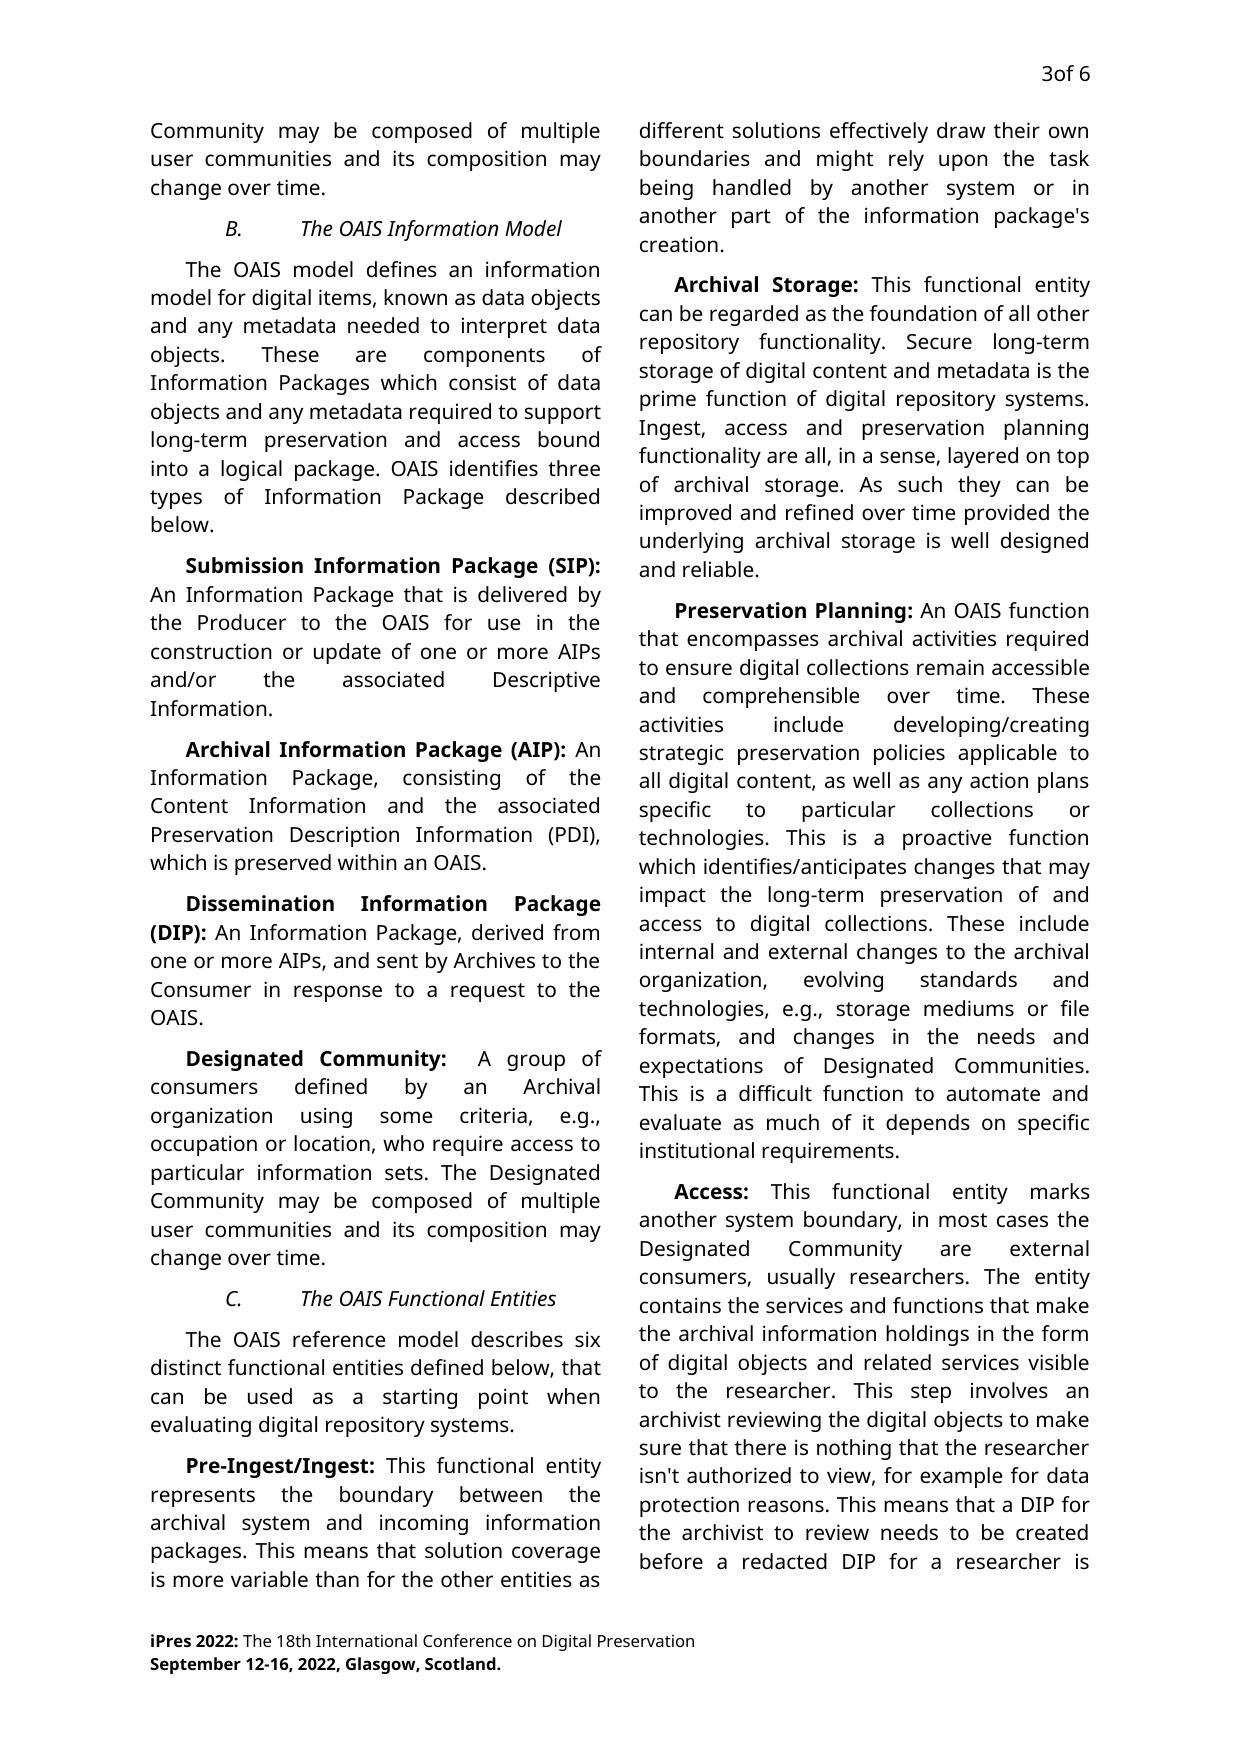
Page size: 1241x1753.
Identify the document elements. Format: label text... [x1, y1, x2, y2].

text Archival Storage: This functional entity can be regarded as the foundation of all other repository functionality. Secure long-term storage of digital content and metadata is the prime function of digital repository systems. Ingest, access and preservation planning functionality are all, in a sense, layered on top of archival storage. As such they can be improved and refined over time provided the underlying archival storage is well designed and reliable. [639, 271, 1090, 583]
text Dissemination Information Package (DIP): An Information Package, derived from one or more AIPs, and sent by Archives to the Consumer in response to a request to the OAIS. [150, 889, 601, 1032]
subtitle The OAIS Functional Entities [225, 1284, 601, 1312]
text Submission Information Package (SIP): An Information Package that is delivered by the Producer to the OAIS for use in the construction or update of one or more AIPs and/or the associated Descriptive Information. [150, 552, 601, 722]
text Designated Community: A group of consumers defined by an Archival organization using some criteria, e.g., occupation or location, who require access to particular information sets. The Designated Community may be composed of multiple user communities and its composition may change over time. [150, 1044, 601, 1272]
text Pre-Ingest/Ingest: This functional entity represents the boundary between the archival system and incoming information packages. This means that solution coverage is more variable than for the other entities as different solutions effectively draw their own boundaries and might rely upon the task being handled by another system or in another part of the information package's creation. [639, 116, 1090, 258]
text Archival Information Package (AIP): An Information Package, consisting of the Content Information and the associated Preservation Description Information (PDI), which is preserved within an OAIS. [150, 735, 601, 877]
text Pre-Ingest/Ingest: This functional entity represents the boundary between the archival system and incoming information packages. This means that solution coverage is more variable than for the other entities as different solutions effectively draw their own boundaries and might rely upon the task being handled by another system or in another part of the information package's creation. [150, 1451, 601, 1593]
text Preservation Planning: An OAIS function that encompasses archival activities required to ensure digital collections remain accessible and comprehensible over time. These activities include developing/creating strategic preservation policies applicable to all digital content, as well as any action plans specific to particular collections or technologies. This is a proactive function which identifies/anticipates changes that may impact the long-term preservation of and access to digital collections. These include internal and external changes to the archival organization, evolving standards and technologies, e.g., storage mediums or file formats, and changes in the needs and expectations of Designated Communities. This is a difficult function to automate and evaluate as much of it depends on specific institutional requirements. [639, 596, 1090, 1165]
text The OAIS model defines an information model for digital items, known as data objects and any metadata needed to interpret data objects. These are components of Information Packages which consist of data objects and any metadata required to support long-term preservation and access bound into a logical package. OAIS identifies three types of Information Package described below. [150, 255, 601, 539]
subtitle The OAIS Information Model [225, 214, 601, 242]
text The OAIS reference model describes six distinct functional entities defined below, that can be used as a starting point when evaluating digital repository systems. [150, 1325, 601, 1439]
